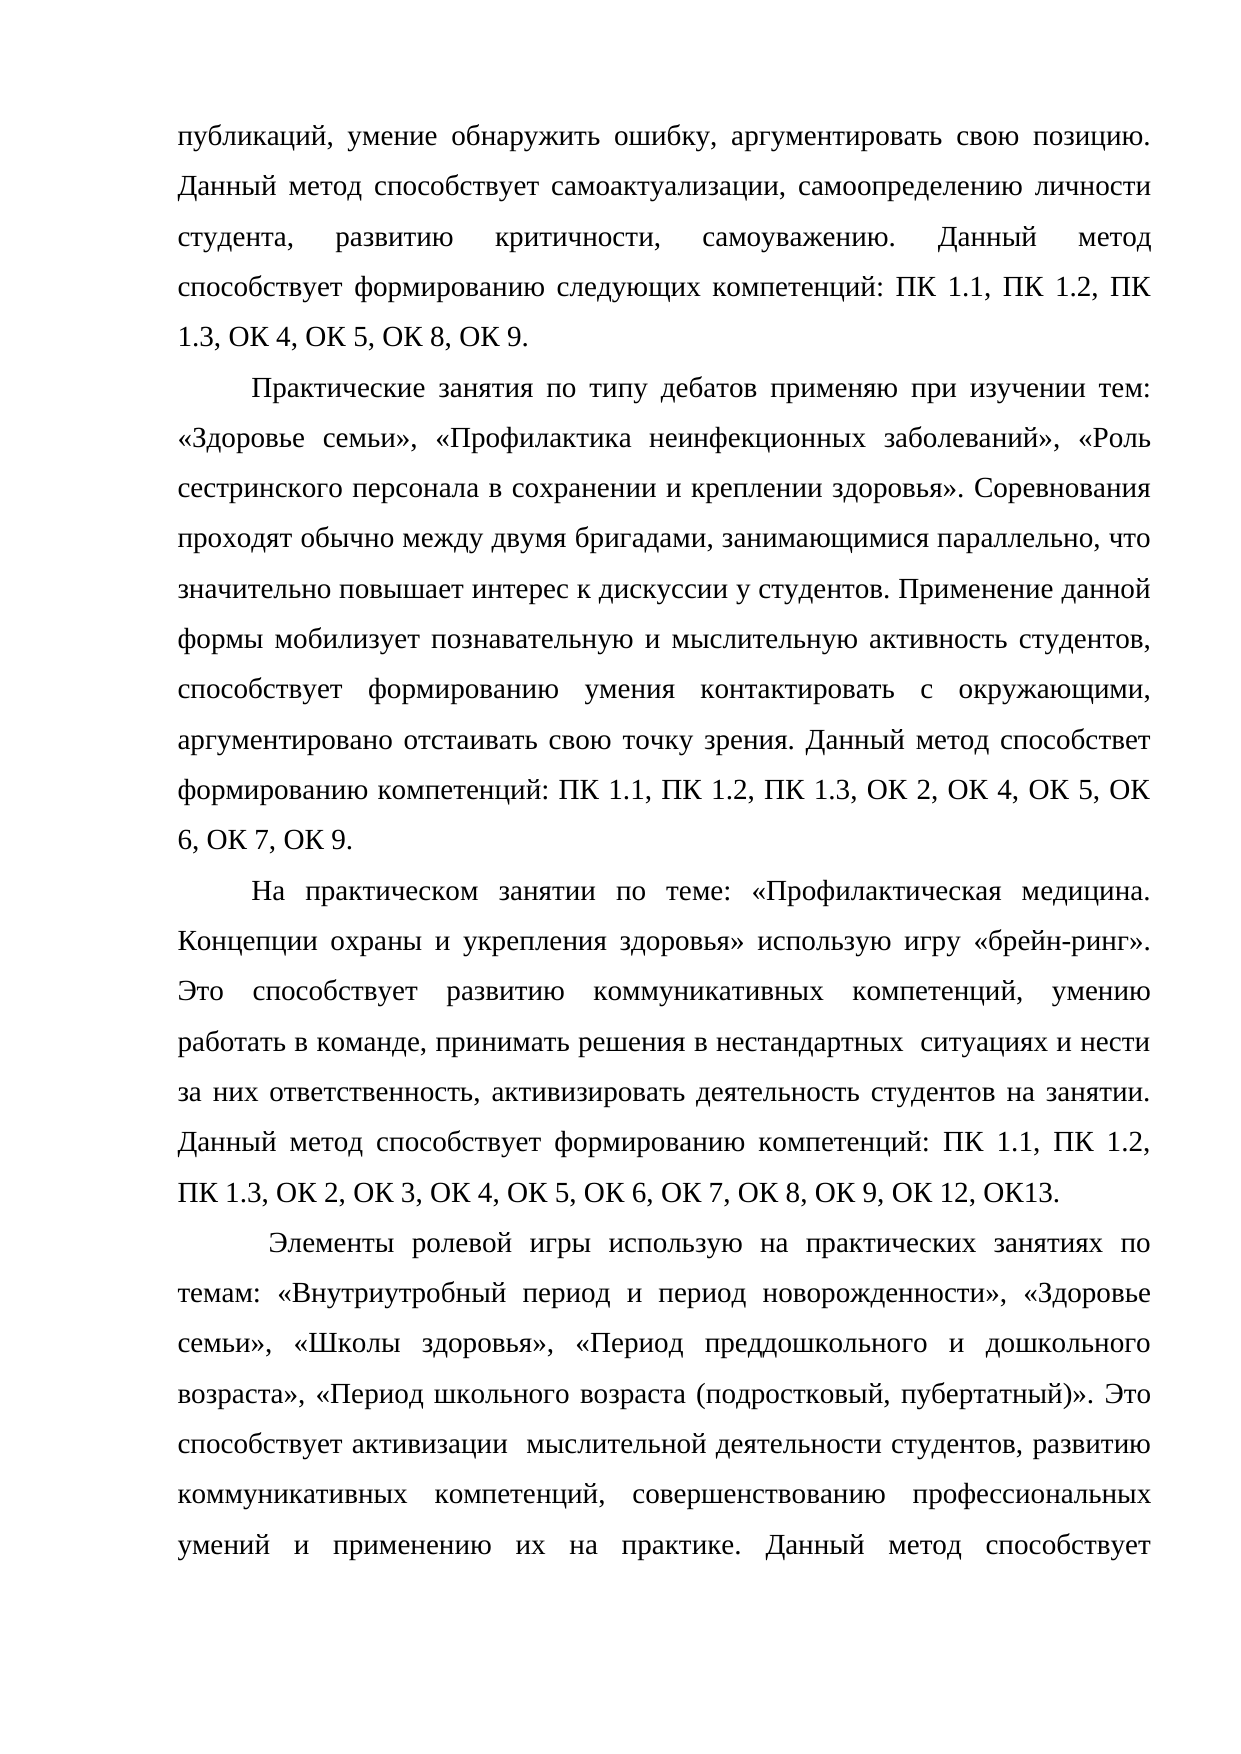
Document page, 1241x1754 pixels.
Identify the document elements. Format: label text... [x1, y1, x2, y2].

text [177, 118, 1152, 353]
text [177, 1225, 1152, 1560]
text На практическом занятии по теме: «Профилактическая медицина. Концепции охраны и укрепления здоровья» использую игру «брейн-ринг». Это способствует развитию коммуникативных компетенций, умению работать в команде, принимать решения в нестандартных ситуациях и нести за них ответственность, активизировать деятельность студентов на занятии. Данный метод способствует формированию компетенций: ПК 1.1, ПК 1.2, ПК 1.3, ОК 2, ОК 3, ОК 4, ОК 5, ОК 6, ОК 7, ОК 8, ОК 9, ОК 12, ОК13. [177, 873, 1152, 1208]
text Практические занятия по типу дебатов применяю при изучении тем: «Здоровье семьи», «Профилактика неинфекционных заболеваний», «Роль сестринского персонала в сохранении и креплении здоровья». Соревнования проходят обычно между двумя бригадами, занимающимися параллельно, что значительно повышает интерес к дискуссии у студентов. Применение данной формы мобилизует познавательную и мыслительную активность студентов, способствует формированию умения контактировать с окружающими, аргументировано отстаивать свою точку зрения. Данный метод способствет формированию компетенций: ПК 1.1, ПК 1.2, ПК 1.3, ОК 2, ОК 4, ОК 5, ОК 6, ОК 7, ОК 9. [177, 370, 1152, 856]
